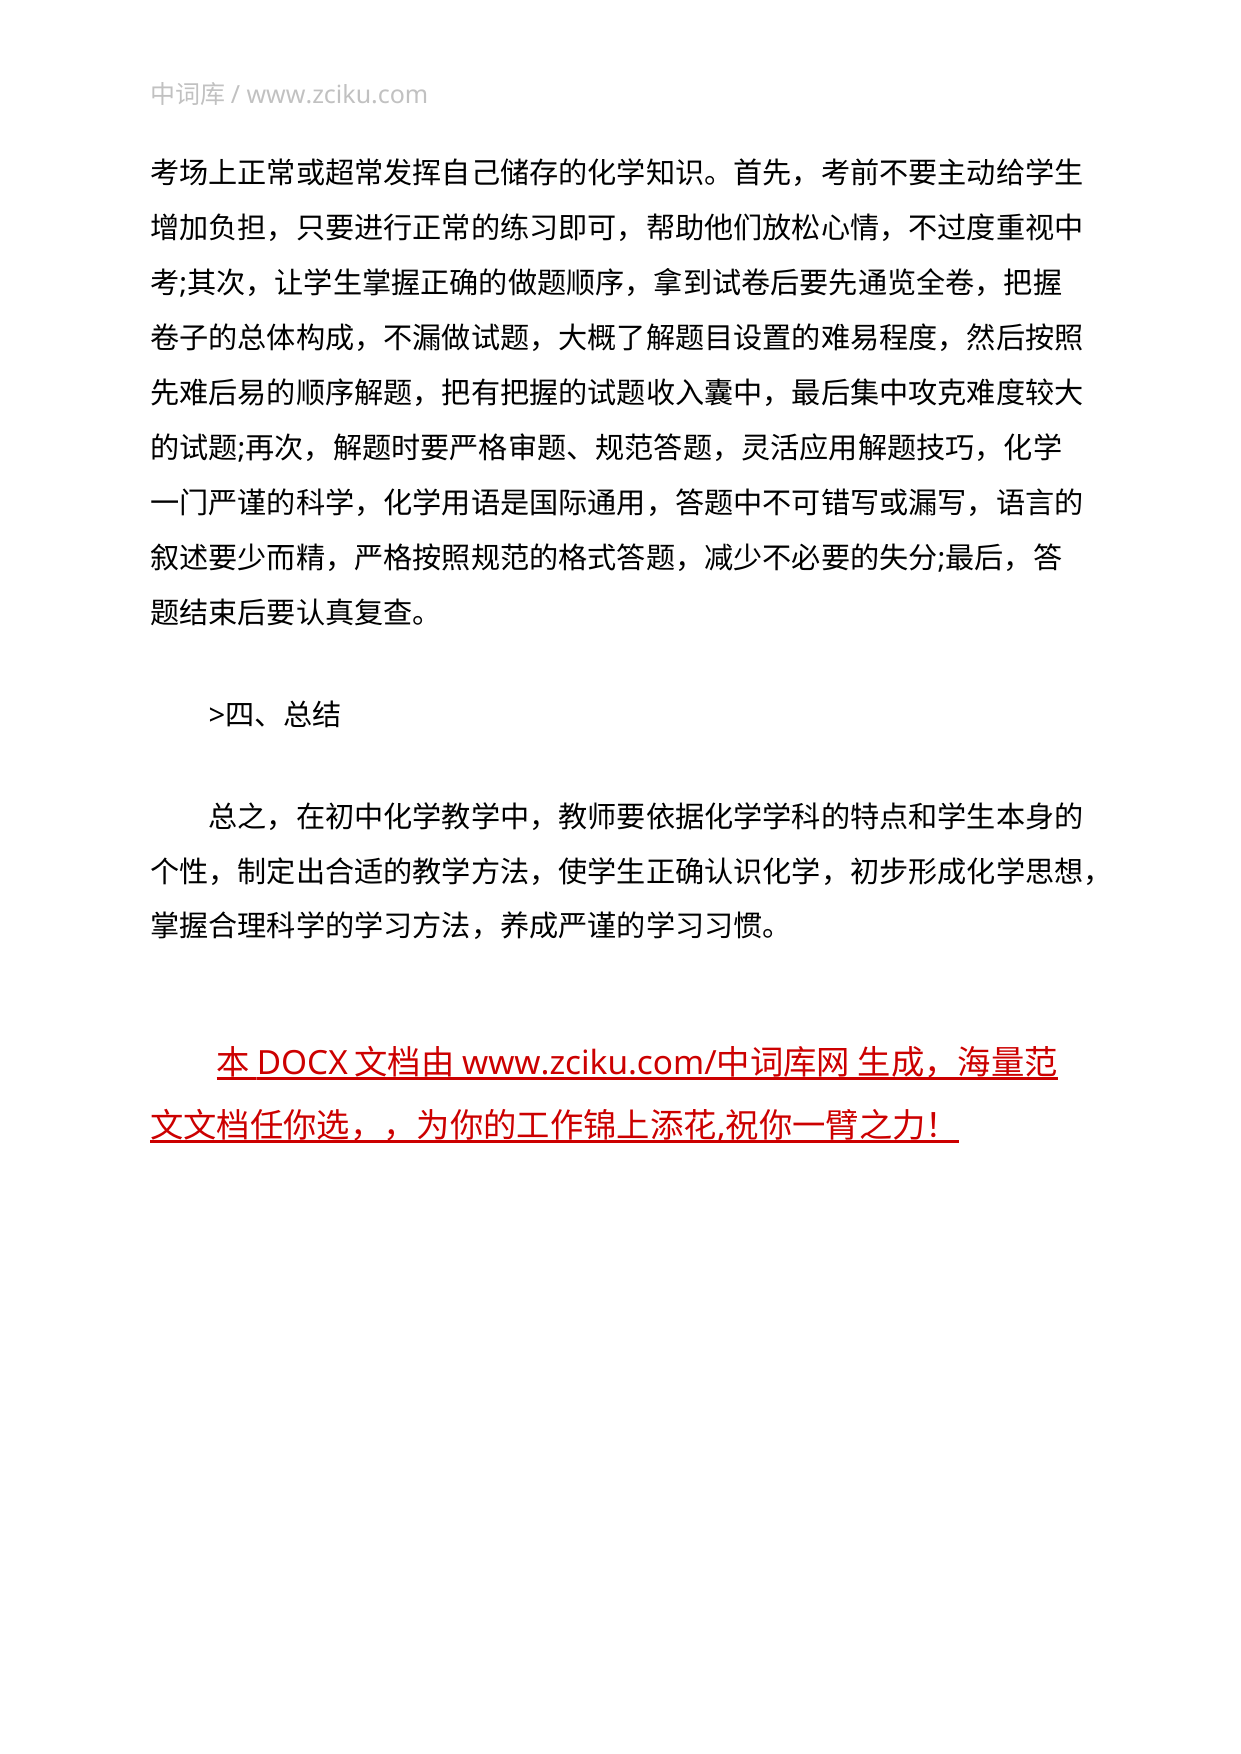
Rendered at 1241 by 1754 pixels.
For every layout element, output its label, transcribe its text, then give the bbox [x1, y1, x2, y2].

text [150, 150, 1090, 632]
text 本DOCX文档由 www.zciku.com/中词库网 生成，海量范文文档任你选，，为你的工作锦上添花,祝你一臂之力！ [150, 1036, 1090, 1147]
text 总之，在初中化学教学中，教师要依据化学学科的特点和学生本身的个性，制定出合适的教学方法，使学生正确认识化学，初步形成化学思想，掌握合理科学的学习方法，养成严谨的学习习惯。 [150, 793, 1090, 945]
text >四、总结 [150, 691, 1090, 734]
